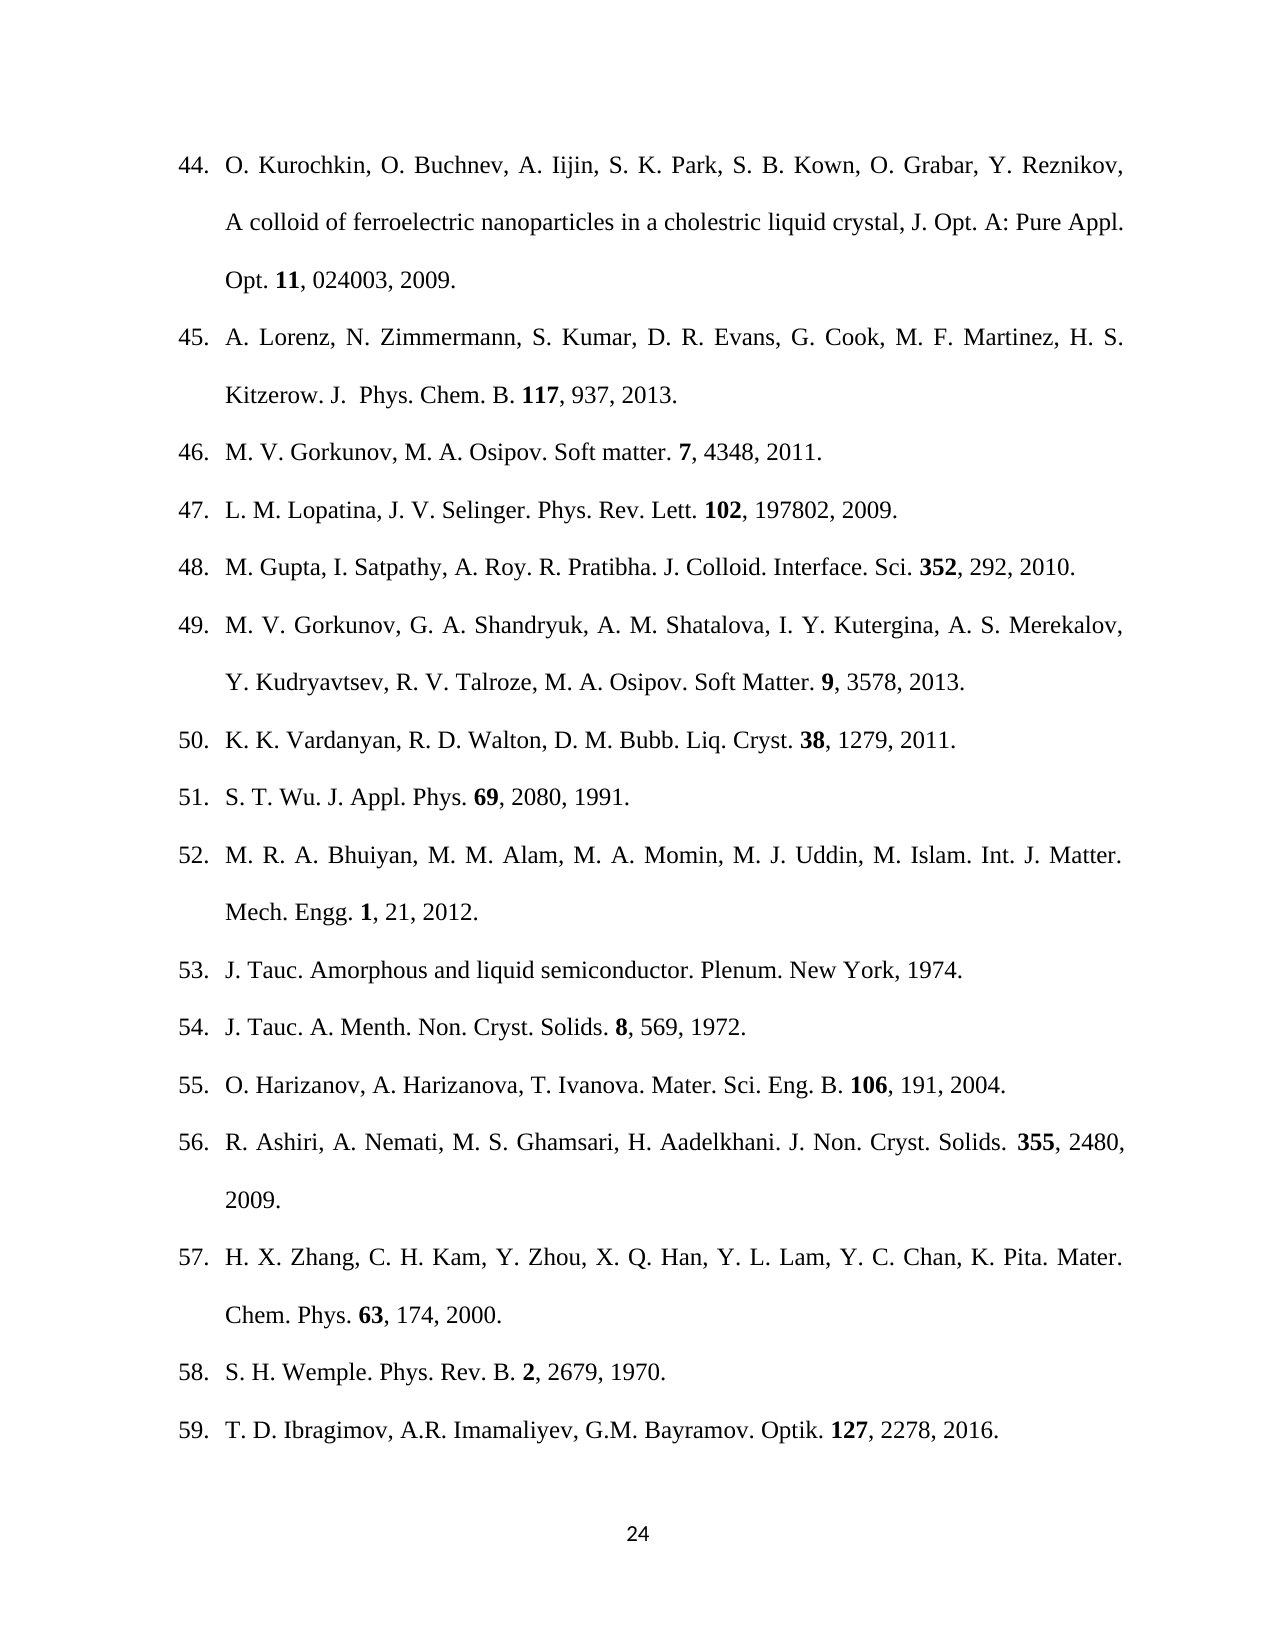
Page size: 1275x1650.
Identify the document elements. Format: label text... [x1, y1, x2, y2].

list K. K. Vardanyan, R. D. Walton, D. M. Bubb. Liq. Cryst. 38, 1279, 2011. [178, 725, 1125, 754]
list R. Ashiri, A. Nemati, M. S. Ghamsari, H. Aadelkhani. J. Non. Cryst. Solids. 355, 2480, 2009. [178, 1127, 1125, 1214]
list M. R. A. Bhuiyan, M. M. Alam, M. A. Momin, M. J. Uddin, M. Islam. Int. J. Matter. Mech. Engg. 1, 21, 2012. [178, 840, 1125, 926]
list J. Tauc. Amorphous and liquid semiconductor. Plenum. New York, 1974. [178, 955, 1125, 984]
list M. V. Gorkunov, G. A. Shandryuk, A. M. Shatalova, I. Y. Kutergina, A. S. Merekalov, Y. Kudryavtsev, R. V. Talroze, M. A. Osipov. Soft Matter. 9, 3578, 2013. [178, 610, 1125, 696]
list L. M. Lopatina, J. V. Selinger. Phys. Rev. Lett. 102, 197802, 2009. [178, 495, 1125, 524]
list H. X. Zhang, C. H. Kam, Y. Zhou, X. Q. Han, Y. L. Lam, Y. C. Chan, K. Pita. Mater. Chem. Phys. 63, 174, 2000. [178, 1242, 1125, 1329]
list S. H. Wemple. Phys. Rev. B. 2, 2679, 1970. [178, 1357, 1125, 1386]
list J. Tauc. A. Menth. Non. Cryst. Solids. 8, 569, 1972. [178, 1012, 1125, 1041]
list O. Harizanov, A. Harizanova, T. Ivanova. Mater. Sci. Eng. B. 106, 191, 2004. [178, 1070, 1125, 1099]
list O. Kurochkin, O. Buchnev, A. Iijin, S. K. Park, S. B. Kown, O. Grabar, Y. Reznikov, A colloid of ferroelectric nanoparticles in a cholestric liquid crystal, J. Opt. A: Pure Appl. Opt. 11, 024003, 2009. [178, 150, 1125, 294]
list S. T. Wu. J. Appl. Phys. 69, 2080, 1991. [178, 782, 1125, 811]
list M. V. Gorkunov, M. A. Osipov. Soft matter. 7, 4348, 2011. [178, 437, 1125, 466]
list M. Gupta, I. Satpathy, A. Roy. R. Pratibha. J. Colloid. Interface. Sci. 352, 292, 2010. [178, 552, 1125, 581]
list T. D. Ibragimov, A.R. Imamaliyev, G.M. Bayramov. Optik. 127, 2278, 2016. [178, 1415, 1125, 1444]
list A. Lorenz, N. Zimmermann, S. Kumar, D. R. Evans, G. Cook, M. F. Martinez, H. S. Kitzerow. J. Phys. Chem. B. 117, 937, 2013. [178, 322, 1125, 409]
